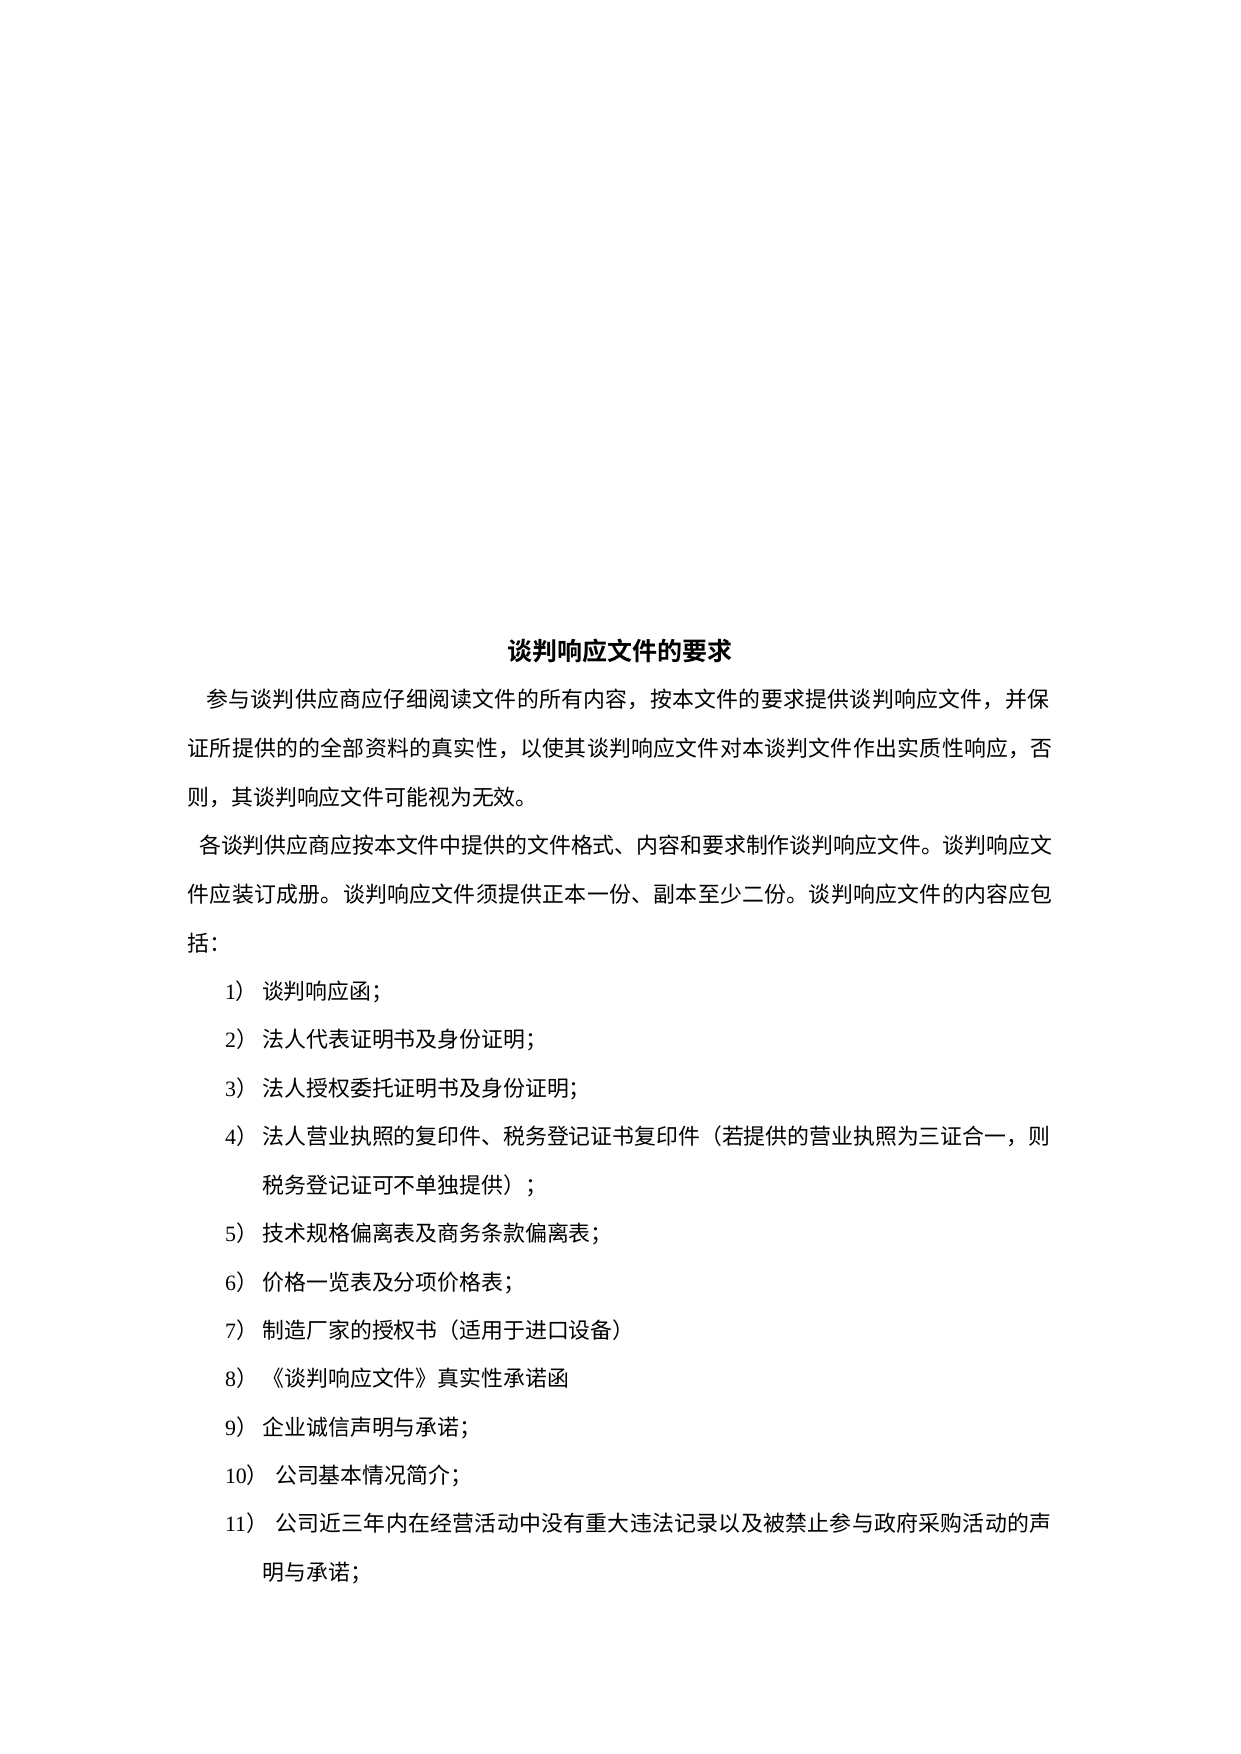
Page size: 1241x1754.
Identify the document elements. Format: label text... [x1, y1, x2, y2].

list 价格一览表及分项价格表； [225, 1264, 1053, 1297]
list 法人代表证明书及身份证明； [225, 1022, 1053, 1054]
text 谈判响应文件的要求 [187, 617, 1053, 682]
text 各谈判供应商应按本文件中提供的文件格式、内容和要求制作谈判响应文件。谈判响应文件应装订成册。谈判响应文件须提供正本一份、副本至少二份。谈判响应文件的内容应包括： [187, 828, 1053, 958]
text 参与谈判供应商应仔细阅读文件的所有内容，按本文件的要求提供谈判响应文件，并保证所提供的的全部资料的真实性，以使其谈判响应文件对本谈判文件作出实质性响应，否则，其谈判响应文件可能视为无效。 [187, 682, 1053, 812]
list 技术规格偏离表及商务条款偏离表； [225, 1216, 1053, 1248]
list 制造厂家的授权书（适用于进口设备） [225, 1312, 1053, 1345]
list 公司近三年内在经营活动中没有重大违法记录以及被禁止参与政府采购活动的声明与承诺； [225, 1506, 1053, 1587]
list 《谈判响应文件》真实性承诺函 [225, 1361, 1053, 1393]
list 谈判响应函； [225, 974, 1053, 1006]
list 公司基本情况简介； [225, 1457, 1053, 1490]
list 法人授权委托证明书及身份证明； [225, 1070, 1053, 1103]
list 法人营业执照的复印件、税务登记证书复印件（若提供的营业执照为三证合一，则税务登记证可不单独提供）； [225, 1119, 1053, 1200]
list 企业诚信声明与承诺； [225, 1409, 1053, 1442]
